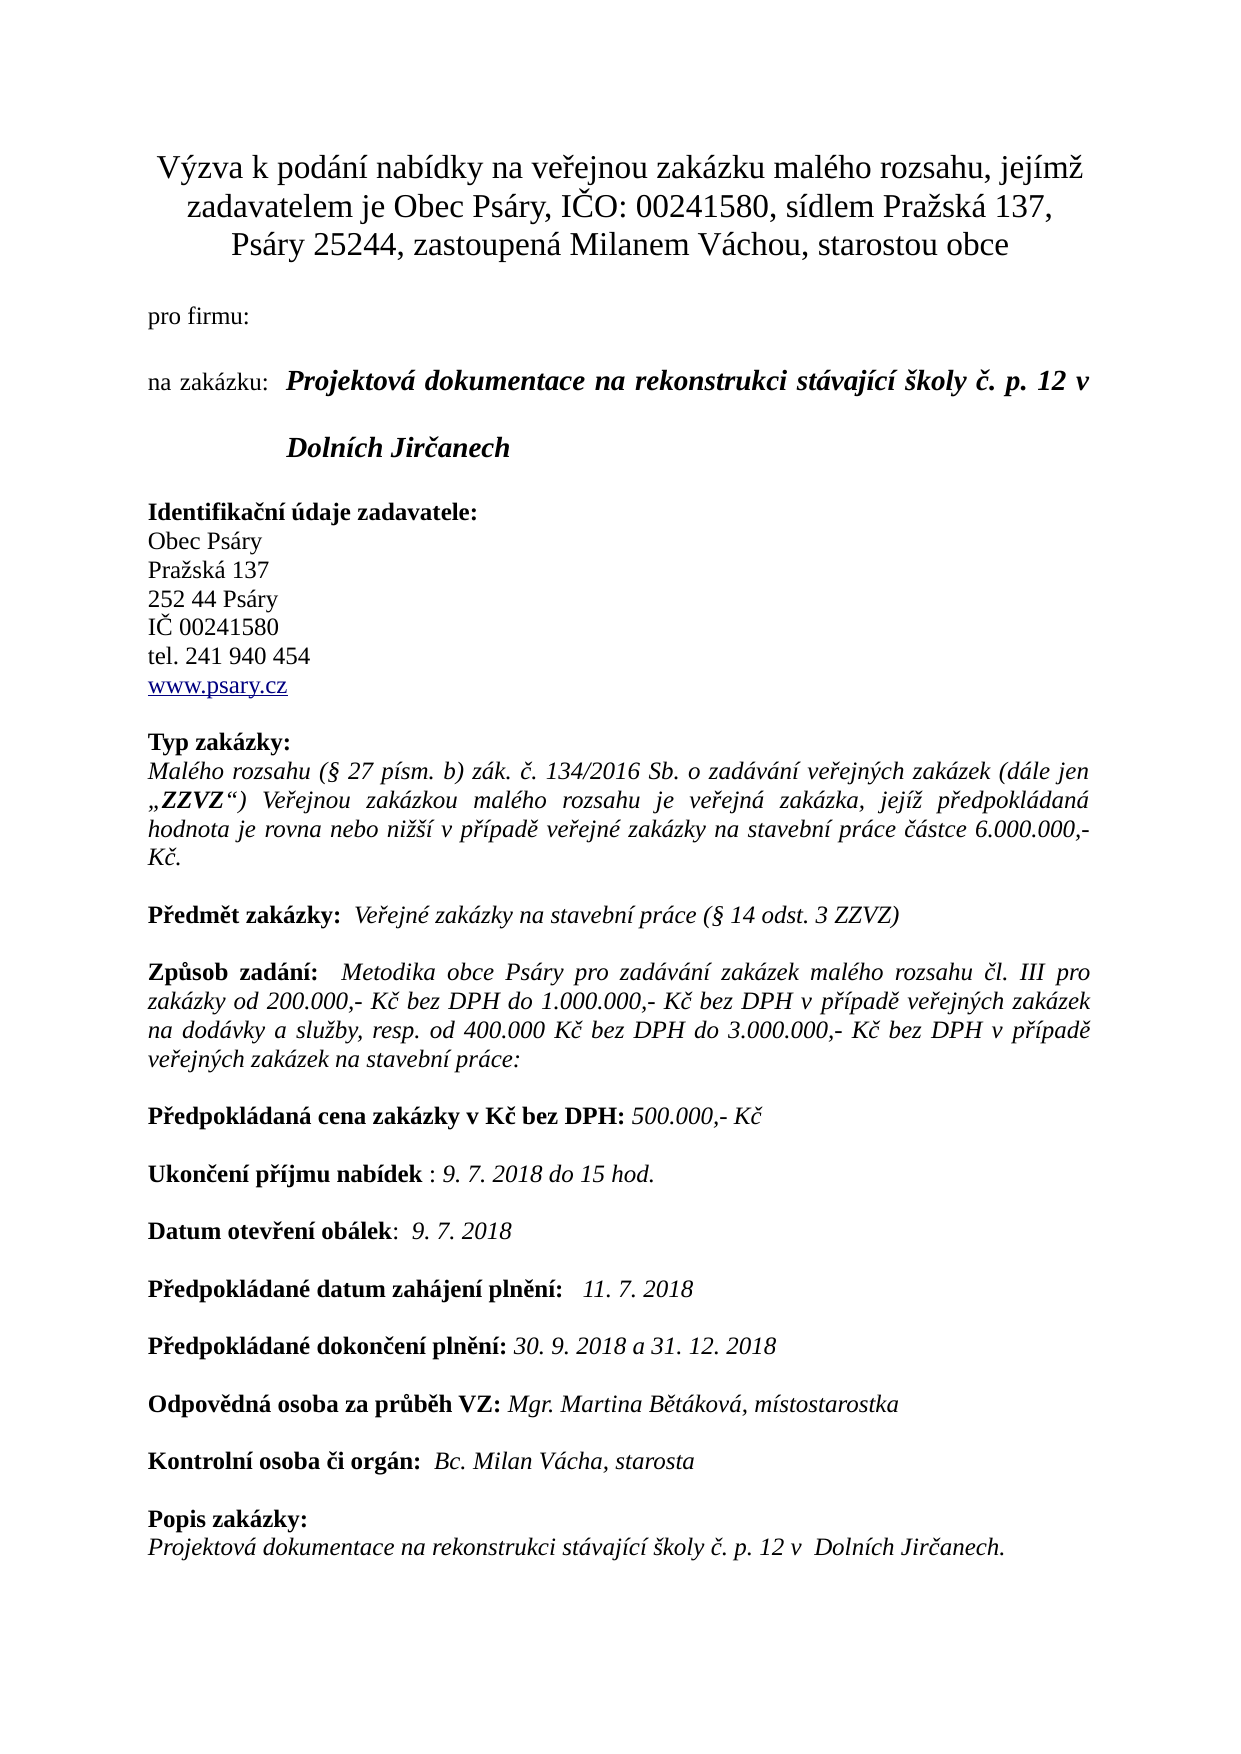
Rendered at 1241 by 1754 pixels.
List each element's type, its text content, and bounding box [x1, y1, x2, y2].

text Pražská 137 [148, 555, 1093, 584]
text Kontrolní osoba či orgán: Bc. Milan Vácha, starosta [148, 1446, 1093, 1475]
text Datum otevření obálek: 9. 7. 2018 [148, 1216, 1093, 1245]
text Předpokládané datum zahájení plnění: 11. 7. 2018 [148, 1274, 1093, 1302]
text tel. 241 940 454 [148, 641, 1093, 670]
text Předpokládaná cena zakázky v Kč bez DPH: 500.000,- Kč [148, 1101, 1093, 1130]
text Malého rozsahu (§ 27 písm. b) zák. č. 134/2016 Sb. o zadávání veřejných zakázek (dále jen „ZZVZ“) Veřejnou zakázkou malého rozsahu je veřejná zakázka, jejíž předpokládaná hodnota je rovna nebo nižší v případě veřejné zakázky na stavební práce částce 6.000.000,- Kč. [148, 756, 1093, 871]
text Způsob zadání: Metodika obce Psáry pro zadávání zakázek malého rozsahu čl. III pro zakázky od 200.000,- Kč bez DPH do 1.000.000,- Kč bez DPH v případě veřejných zakázek na dodávky a služby, resp. od 400.000 Kč bez DPH do 3.000.000,- Kč bez DPH v případě veřejných zakázek na stavební práce: [148, 957, 1093, 1072]
text Identifikační údaje zadavatele: [148, 497, 1093, 526]
text Obec Psáry [148, 526, 1093, 555]
text Typ zakázky: [148, 727, 1093, 756]
text na zakázku: Projektová dokumentace na rekonstrukci stávající školy č. p. 12 v Dolních Jirčanech [148, 363, 1093, 464]
text Výzva k podání nabídky na veřejnou zakázku malého rozsahu, jejímž zadavatelem je Obec Psáry, IČO: 00241580, sídlem Pražská 137, Psáry 25244, zastoupená Milanem Váchou, starostou obce [148, 148, 1093, 263]
text Předmět zakázky: Veřejné zakázky na stavební práce (§ 14 odst. 3 ZZVZ) [148, 900, 1093, 929]
text IČ 00241580 [148, 612, 1093, 641]
text Ukončení příjmu nabídek : 9. 7. 2018 do 15 hod. [148, 1159, 1093, 1187]
text Předpokládané dokončení plnění: 30. 9. 2018 a 31. 12. 2018 [148, 1331, 1093, 1360]
text Projektová dokumentace na rekonstrukci stávající školy č. p. 12 v Dolních Jirčanech. [148, 1532, 1093, 1561]
text Odpovědná osoba za průběh VZ: Mgr. Martina Bětáková, místostarostka [148, 1389, 1093, 1417]
text www.psary.cz [148, 670, 1093, 699]
text Popis zakázky: [148, 1504, 1093, 1532]
text 252 44 Psáry [148, 584, 1093, 612]
text pro firmu: [148, 301, 1093, 330]
